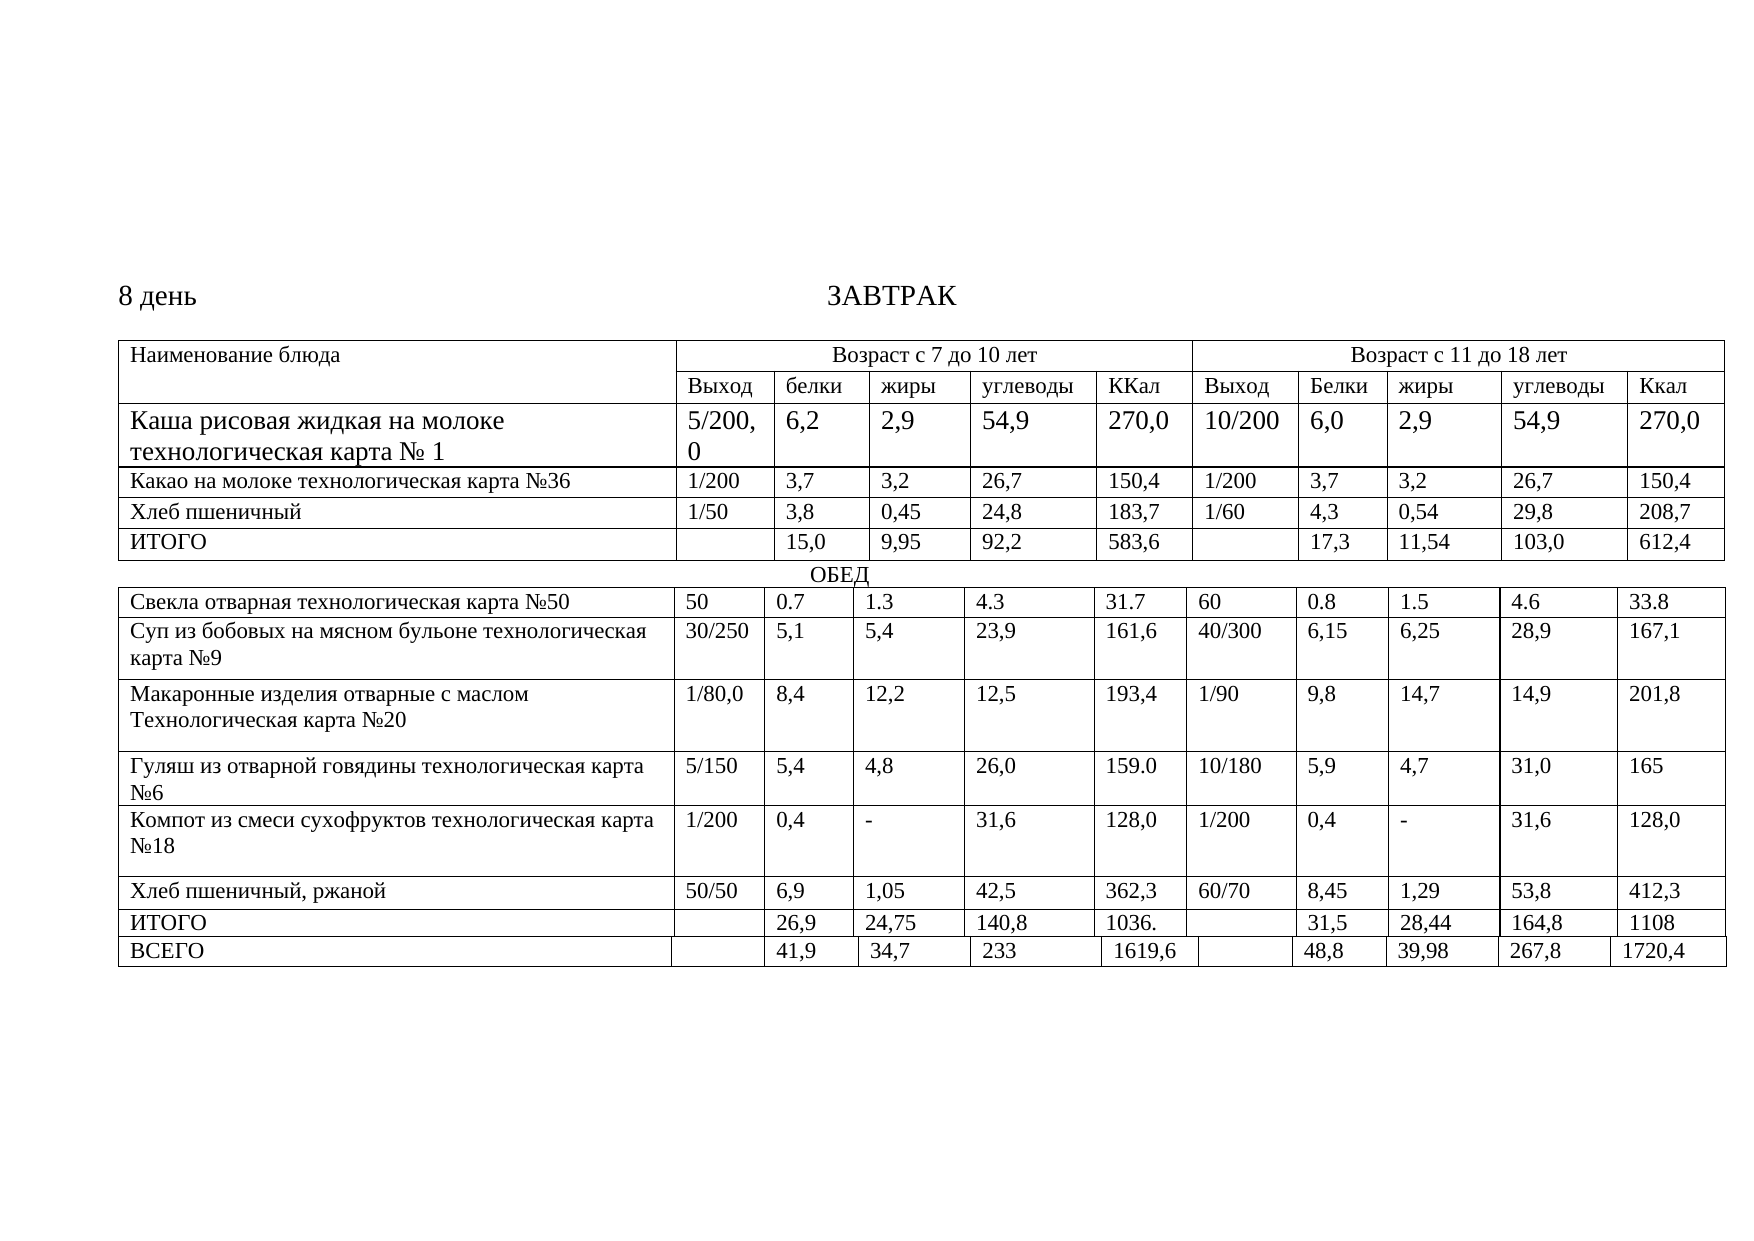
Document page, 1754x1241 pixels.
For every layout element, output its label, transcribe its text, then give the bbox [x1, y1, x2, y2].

table_cell 0,45 [870, 498, 970, 527]
table_cell 4,7 [1389, 752, 1499, 805]
text ОБЕД [118, 561, 1636, 587]
table_cell 128,0 [1618, 806, 1725, 876]
table_cell 31,0 [1501, 752, 1617, 805]
table_cell 167,1 [1618, 618, 1725, 679]
table_cell 39,98 [1387, 937, 1498, 966]
table_cell 2,9 [870, 404, 970, 466]
table_cell 11,54 [1388, 529, 1501, 560]
table_cell Суп из бобовых на мясном бульоне технологическая карта №9 [119, 618, 674, 679]
table_cell 5,4 [765, 752, 853, 805]
table_cell 26,7 [1502, 468, 1627, 497]
table_cell 267,8 [1499, 937, 1610, 966]
table_cell жиры [1388, 372, 1501, 403]
table_cell 42,5 [965, 877, 1094, 908]
table_cell 5,9 [1297, 752, 1388, 805]
table_cell 5/200,0 [677, 404, 774, 466]
table_cell углеводы [971, 372, 1096, 403]
table_cell 10/180 [1187, 752, 1296, 805]
table_cell 2,9 [1388, 404, 1501, 466]
table_header 1.5 [1389, 588, 1499, 617]
table_cell 0,4 [1297, 806, 1388, 876]
table_header 0.8 [1297, 588, 1388, 617]
table_cell 6,0 [1299, 404, 1387, 466]
table_cell ИТОГО [119, 529, 676, 560]
table_cell 26,0 [965, 752, 1094, 805]
table_cell 161,6 [1095, 618, 1186, 679]
table_cell Гуляш из отварной говядины технологическая карта №6 [119, 752, 674, 805]
table_cell Хлеб пшеничный, ржаной [119, 877, 674, 908]
table_cell 1/200 [1187, 806, 1296, 876]
table_cell 29,8 [1502, 498, 1627, 527]
table_cell Хлеб пшеничный [119, 498, 676, 527]
table_cell 4,8 [854, 752, 964, 805]
table_cell [675, 910, 764, 936]
table_cell 583,6 [1097, 529, 1192, 560]
table_cell 23,9 [965, 618, 1094, 679]
table_cell - [854, 806, 964, 876]
table_cell Макаронные изделия отварные с маслом Технологическая карта №20 [119, 680, 674, 751]
table_cell 103,0 [1502, 529, 1627, 560]
table_cell 1/80,0 [675, 680, 764, 751]
table_cell 6,9 [765, 877, 853, 908]
table_cell 193,4 [1095, 680, 1186, 751]
table_header Возраст с 11 до 18 лет [1193, 341, 1724, 371]
table_cell 4,3 [1299, 498, 1387, 527]
table_header 4.3 [965, 588, 1094, 617]
table_header 60 [1187, 588, 1296, 617]
table_cell 6,15 [1297, 618, 1388, 679]
table_cell 15,0 [775, 529, 869, 560]
table_cell 150,4 [1628, 468, 1724, 497]
table_cell 0,4 [765, 806, 853, 876]
table_header Свекла отварная технологическая карта №50 [119, 588, 674, 617]
table_cell 3,7 [1299, 468, 1387, 497]
table_cell 1/90 [1187, 680, 1296, 751]
table_cell [1199, 937, 1292, 966]
table_cell 26,9 [765, 910, 853, 936]
table_cell 270,0 [1628, 404, 1724, 466]
table_cell 31,6 [965, 806, 1094, 876]
table_cell 412,3 [1618, 877, 1725, 908]
table_cell 1108 [1618, 910, 1725, 936]
table_cell 3,2 [870, 468, 970, 497]
table_cell 3,8 [775, 498, 869, 527]
table_cell углеводы [1502, 372, 1627, 403]
table_cell 5,4 [854, 618, 964, 679]
table_cell 26,7 [971, 468, 1096, 497]
table_cell Выход [1193, 372, 1298, 403]
table_cell 53,8 [1501, 877, 1617, 908]
table_cell 159.0 [1095, 752, 1186, 805]
table_cell 8,45 [1297, 877, 1388, 908]
table_cell 50/50 [675, 877, 764, 908]
table_cell Какао на молоке технологическая карта №36 [119, 468, 676, 497]
table_cell 128,0 [1095, 806, 1186, 876]
table_cell 40/300 [1187, 618, 1296, 679]
table_cell 1/200 [675, 806, 764, 876]
table_cell 6,2 [775, 404, 869, 466]
table_cell 6,25 [1389, 618, 1499, 679]
table_cell 14,7 [1389, 680, 1499, 751]
table_cell - [1389, 806, 1499, 876]
table_cell 1,05 [854, 877, 964, 908]
table_cell 34,7 [859, 937, 970, 966]
table_cell 12,2 [854, 680, 964, 751]
table_header 50 [675, 588, 764, 617]
table_cell Ккал [1628, 372, 1724, 403]
table_cell [677, 529, 774, 560]
table_header Возраст с 7 до 10 лет [677, 341, 1192, 371]
table_cell 60/70 [1187, 877, 1296, 908]
table_cell 8,4 [765, 680, 853, 751]
table_cell белки [775, 372, 869, 403]
table_cell жиры [870, 372, 970, 403]
table_header 4.6 [1501, 588, 1617, 617]
table_cell 30/250 [675, 618, 764, 679]
table_cell 164,8 [1501, 910, 1617, 936]
table_cell ИТОГО [119, 910, 674, 936]
table_cell 612,4 [1628, 529, 1724, 560]
table_cell 270,0 [1097, 404, 1192, 466]
table_cell 12,5 [965, 680, 1094, 751]
table_cell [1187, 910, 1296, 936]
table_header 31.7 [1095, 588, 1186, 617]
table_cell 1/200 [1193, 468, 1298, 497]
table_cell ККал [1097, 372, 1192, 403]
table_cell [1193, 529, 1298, 560]
table_cell 54,9 [971, 404, 1096, 466]
table_cell 165 [1618, 752, 1725, 805]
table_cell 3,2 [1388, 468, 1501, 497]
table_cell 1720,4 [1611, 937, 1726, 966]
table_cell 362,3 [1095, 877, 1186, 908]
table_cell 1619,6 [1102, 937, 1198, 966]
table_header 1.3 [854, 588, 964, 617]
table_cell 150,4 [1097, 468, 1192, 497]
table_cell [672, 937, 764, 966]
table_cell Выход [677, 372, 774, 403]
table_cell 28,44 [1389, 910, 1499, 936]
table_cell 1,29 [1389, 877, 1499, 908]
table_header Наименование блюда [119, 341, 676, 403]
table_cell 54,9 [1502, 404, 1627, 466]
table_cell Белки [1299, 372, 1387, 403]
table_cell 5,1 [765, 618, 853, 679]
table_cell 9,95 [870, 529, 970, 560]
table_cell 48,8 [1293, 937, 1386, 966]
table_cell 17,3 [1299, 529, 1387, 560]
table_cell 31,5 [1297, 910, 1388, 936]
table_cell 14,9 [1501, 680, 1617, 751]
table_cell ВСЕГО [119, 937, 671, 966]
table_cell 9,8 [1297, 680, 1388, 751]
table_cell 41,9 [765, 937, 858, 966]
table_cell 1/200 [677, 468, 774, 497]
table_cell 1/60 [1193, 498, 1298, 527]
table_cell 28,9 [1501, 618, 1617, 679]
table_cell 24,8 [971, 498, 1096, 527]
table_cell Компот из смеси сухофруктов технологическая карта №18 [119, 806, 674, 876]
table_cell 3,7 [775, 468, 869, 497]
table_cell 140,8 [965, 910, 1094, 936]
table_header 0.7 [765, 588, 853, 617]
text 8 день ЗАВТРАК [118, 278, 1636, 311]
table_cell 233 [971, 937, 1101, 966]
table_header 33.8 [1618, 588, 1725, 617]
table_cell 183,7 [1097, 498, 1192, 527]
table_cell 208,7 [1628, 498, 1724, 527]
table_cell 10/200 [1193, 404, 1298, 466]
table_cell 31,6 [1501, 806, 1617, 876]
table_cell 5/150 [675, 752, 764, 805]
table_cell Каша рисовая жидкая на молоке технологическая карта № 1 [119, 404, 676, 466]
table_cell 1036. [1095, 910, 1186, 936]
table_cell 0,54 [1388, 498, 1501, 527]
table_cell 92,2 [971, 529, 1096, 560]
table_cell 1/50 [677, 498, 774, 527]
table_cell 201,8 [1618, 680, 1725, 751]
table_cell 24,75 [854, 910, 964, 936]
